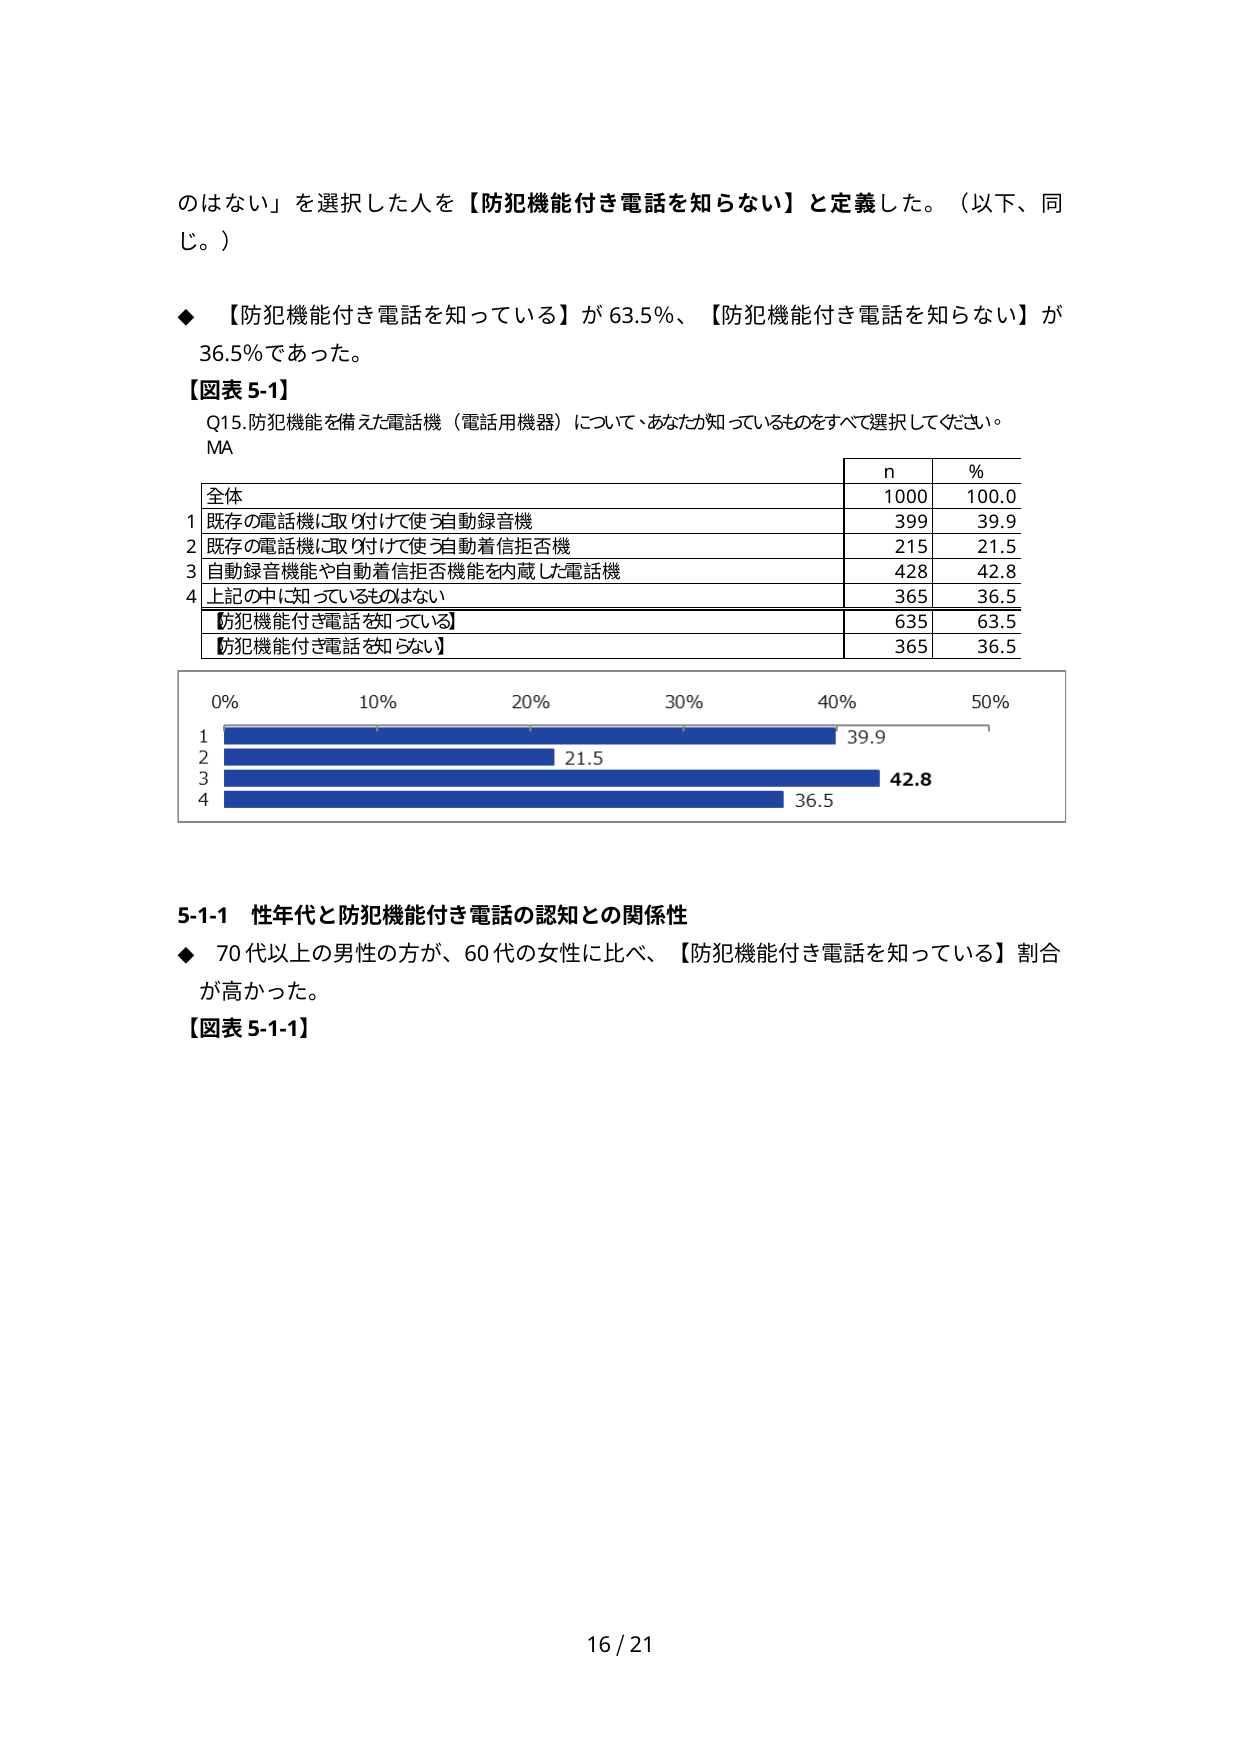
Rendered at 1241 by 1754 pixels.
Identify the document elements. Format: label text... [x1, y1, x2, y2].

text 5-1-1 性年代と防犯機能付き電話の認知との関係性 [177, 896, 1063, 933]
text ◆ 【防犯機能付き電話を知っている】が63.5％、【防犯機能付き電話を知らない】が36.5％であった。 [177, 296, 1063, 371]
text ◆ 70代以上の男性の方が、60代の女性に比べ、【防犯機能付き電話を知っている】割合が高かった。 [177, 933, 1063, 1008]
text 【図表5-1】 [177, 371, 1063, 408]
picture [177, 670, 1067, 823]
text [177, 183, 1063, 258]
text 【図表5-1-1】 [177, 1008, 1063, 1046]
